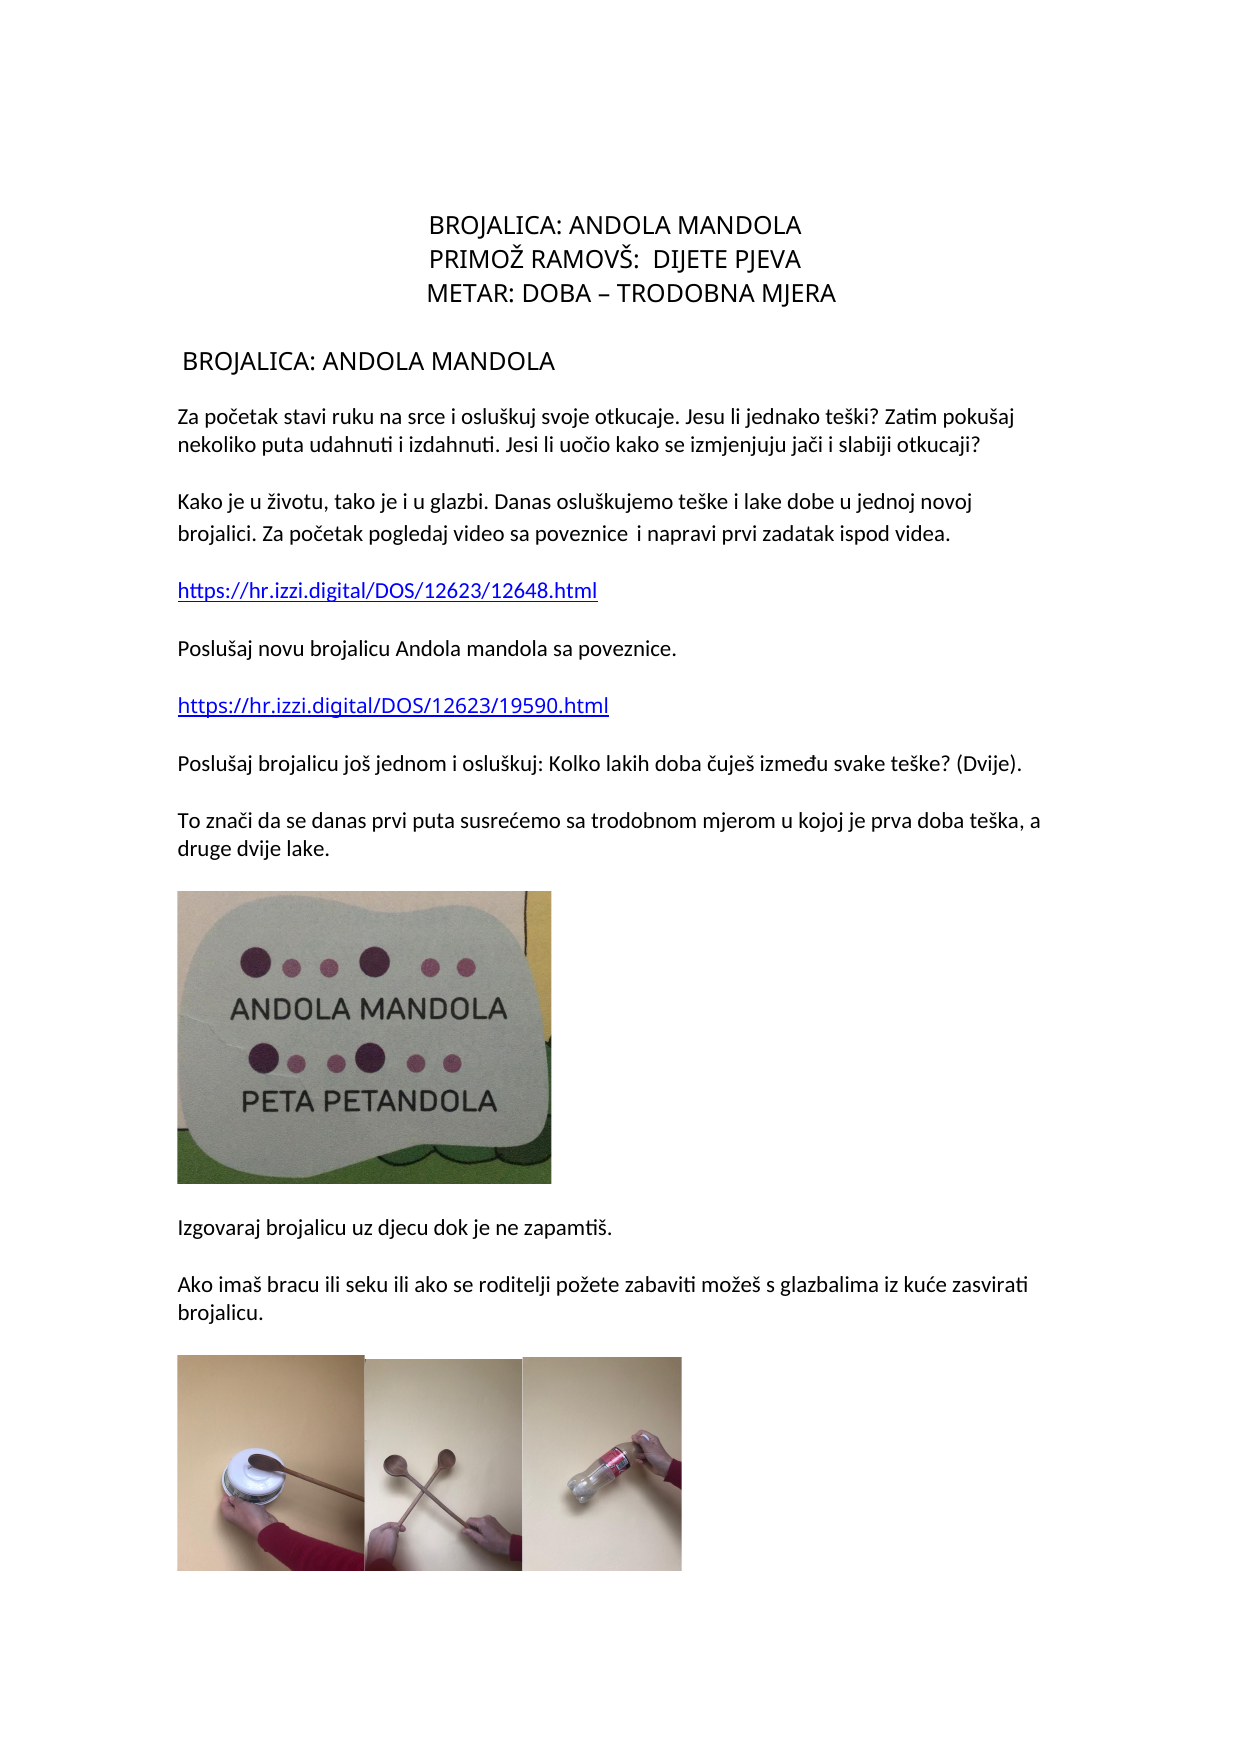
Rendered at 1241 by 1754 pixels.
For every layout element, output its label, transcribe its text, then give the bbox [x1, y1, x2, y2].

picture [177, 1355, 682, 1571]
text METAR: DOBA – TRODOBNA MJERA [177, 276, 1053, 310]
text BROJALICA: ANDOLA MANDOLA [177, 208, 1053, 242]
text Za početak stavi ruku na srce i osluškuj svoje otkucaje. Jesu li jednako teški? Zatim pokušaj nekoliko puta udahnuti i izdahnuti. Jesi li uočio kako se izmjenjuju jači i slabiji otkucaji? [177, 402, 1053, 458]
text Ako imaš bracu ili seku ili ako se roditelji požete zabaviti možeš s glazbalima iz kuće zasvirati brojalicu. [177, 1270, 1053, 1326]
picture [177, 891, 552, 1184]
text Poslušaj novu brojalicu Andola mandola sa poveznice. [177, 634, 1053, 662]
text https://hr.izzi.digital/DOS/12623/19590.html [177, 691, 1053, 719]
text Poslušaj brojalicu još jednom i osluškuj: Kolko lakih doba čuješ između svake teške? (Dvije). [177, 749, 1053, 777]
text To znači da se danas prvi puta susrećemo sa trodobnom mjerom u kojoj je prva doba teška, a druge dvije lake. [177, 806, 1053, 862]
text BROJALICA: ANDOLA MANDOLA [177, 344, 1053, 378]
text PRIMOŽ RAMOVŠ: DIJETE PJEVA [177, 242, 1053, 276]
text Izgovaraj brojalicu uz djecu dok je ne zapamtiš. [177, 1213, 1053, 1241]
text Kako je u životu, tako je i u glazbi. Danas osluškujemo teške i lake dobe u jednoj novoj brojalici. Za početak pogledaj video sa poveznice i napravi prvi zadatak ispod videa. [177, 487, 1053, 547]
text https://hr.izzi.digital/DOS/12623/12648.html [177, 577, 1053, 605]
